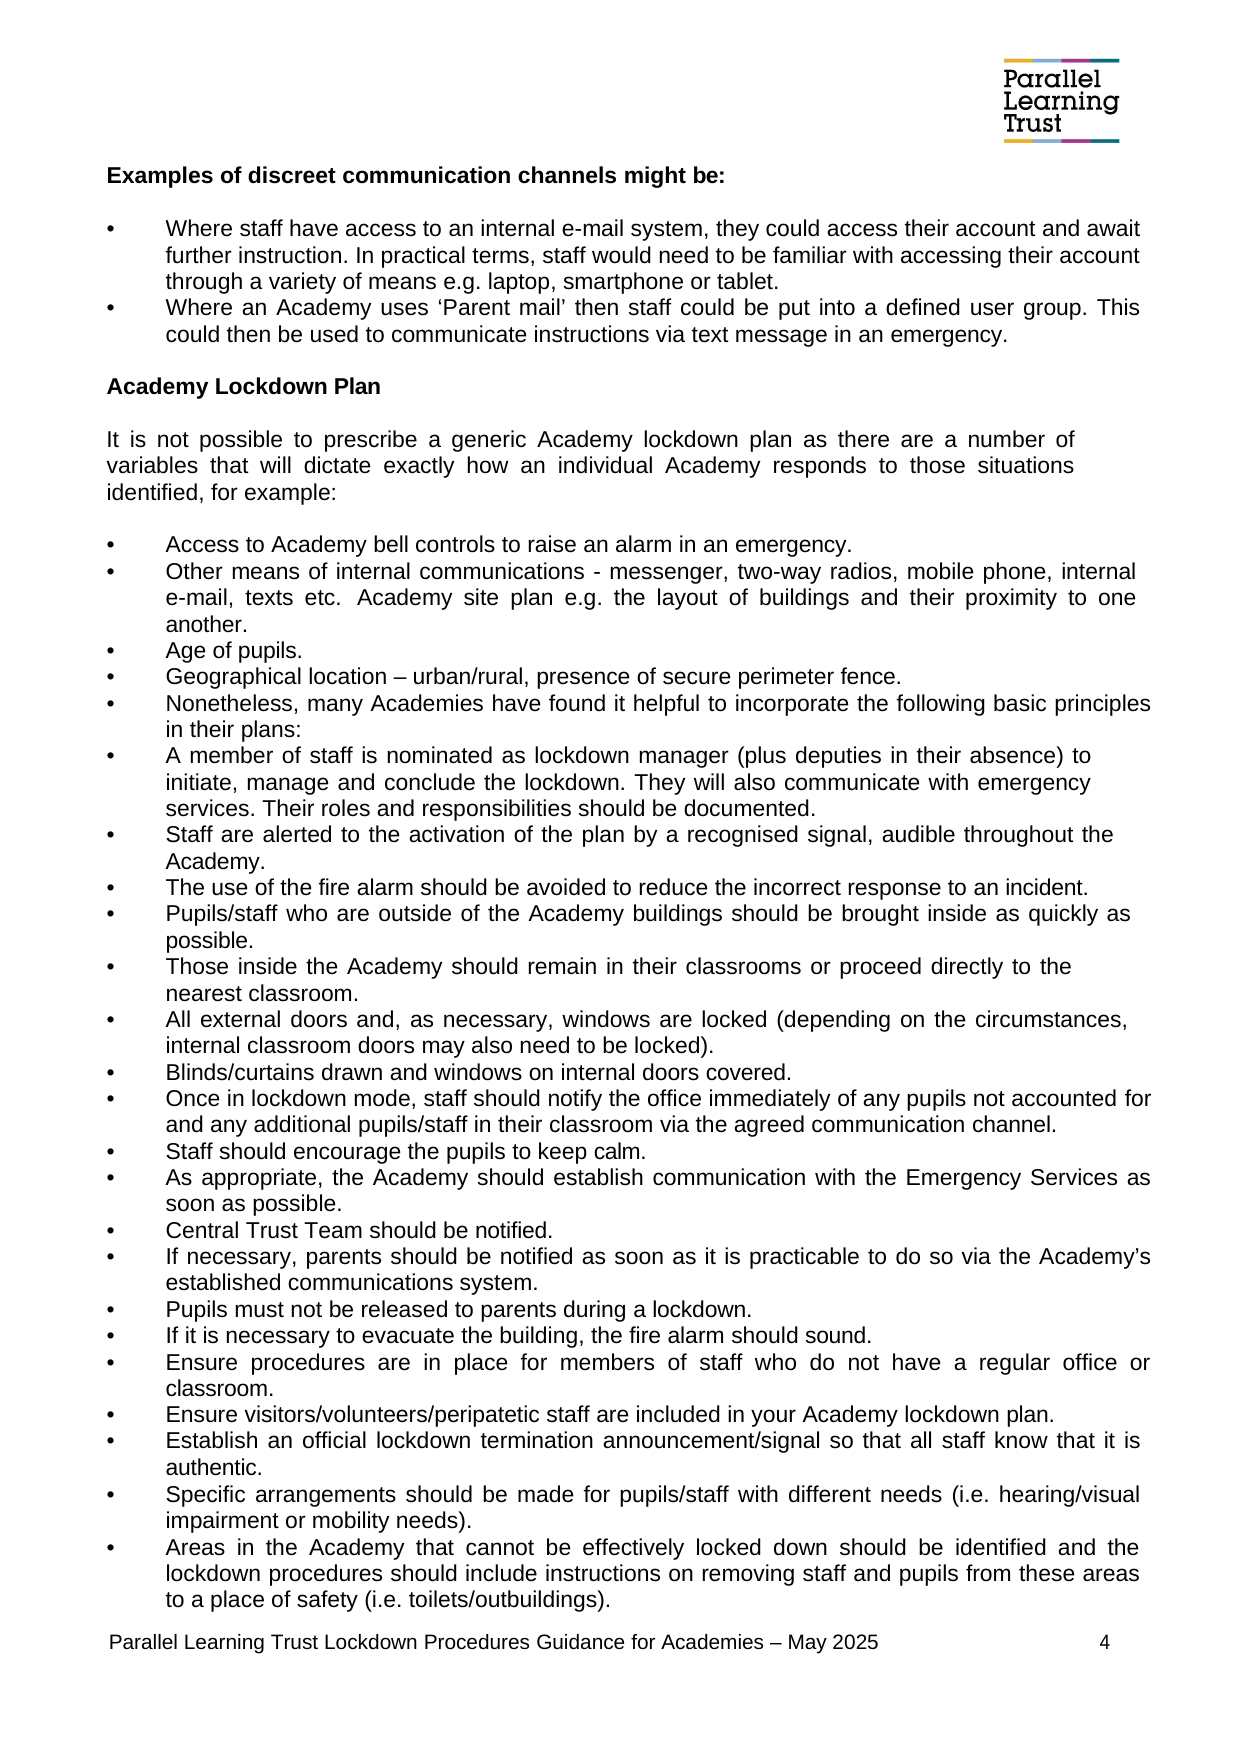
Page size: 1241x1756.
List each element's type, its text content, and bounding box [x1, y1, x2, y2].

list Ensure visitors/volunteers/peripatetic staff are included in your Academy lockdown plan. [106, 1401, 1152, 1427]
list As appropriate, the Academy should establish communication with the Emergency Services as soon as possible. [106, 1164, 1151, 1217]
list Access to Academy bell controls to raise an alarm in an emergency. [106, 531, 1152, 558]
list Central Trust Team should be notified. [106, 1217, 1151, 1243]
list Blinds/curtains drawn and windows on internal doors covered. [106, 1058, 1152, 1085]
list Specific arrangements should be made for pupils/staff with different needs (i.e. hearing/visual impairment or mobility needs). [106, 1481, 1141, 1533]
list Nonetheless, many Academies have found it helpful to incorporate the following basic principles in their plans: [106, 689, 1152, 742]
list A member of staff is nominated as lockdown manager (plus deputies in their absence) to initiate, manage and conclude the lockdown. They will also communicate with emergency services. Their roles and responsibilities should be documented. [106, 742, 1092, 821]
list Pupils must not be released to parents during a lockdown. [106, 1296, 1151, 1322]
list Once in lockdown mode, staff should notify the office immediately of any pupils not accounted for and any additional pupils/staff in their classroom via the agreed communication channel. [106, 1085, 1151, 1138]
list Where staff have access to an internal e-mail system, they could access their account and await further instruction. In practical terms, staff would need to be familiar with accessing their account through a variety of means e.g. laptop, smartphone or tablet. [106, 215, 1141, 294]
list If necessary, parents should be notified as soon as it is practicable to do so via the Academy’s established communications system. [106, 1243, 1151, 1296]
subtitle Academy Lockdown Plan [106, 373, 1152, 400]
list Other means of internal communications - messenger, two-way radios, mobile phone, internal e-mail, texts etc. Academy site plan e.g. the layout of buildings and their proximity to one another. [106, 558, 1137, 637]
list Age of pupils. [106, 637, 1152, 663]
list Pupils/staff who are outside of the Academy buildings should be brought inside as quickly as possible. [106, 900, 1132, 953]
list Areas in the Academy that cannot be effectively locked down should be identified and the lockdown procedures should include instructions on removing staff and pupils from these areas to a place of safety (i.e. toilets/outbuildings). [106, 1534, 1141, 1613]
list The use of the fire alarm should be avoided to reduce the incorrect response to an incident. [106, 874, 1152, 900]
list Where an Academy uses ‘Parent mail’ then staff could be put into a defined user group. This could then be used to communicate instructions via text message in an emergency. [106, 294, 1141, 347]
list Staff are alerted to the activation of the plan by a recognised signal, audible throughout the Academy. [106, 821, 1114, 874]
text It is not possible to prescribe a generic Academy lockdown plan as there are a number of variables that will dictate exactly how an individual Academy responds to those situations identified, for example: [106, 426, 1075, 505]
list Those inside the Academy should remain in their classrooms or proceed directly to the nearest classroom. [106, 953, 1072, 1006]
list Geographical location – urban/rural, presence of secure perimeter fence. [106, 663, 1152, 689]
picture [1002, 57, 1122, 143]
list Establish an official lockdown termination announcement/signal so that all staff know that it is authentic. [106, 1427, 1141, 1480]
subtitle Examples of discreet communication channels might be: [106, 162, 1152, 189]
list Staff should encourage the pupils to keep calm. [106, 1138, 1151, 1164]
list Ensure procedures are in place for members of staff who do not have a regular office or classroom. [106, 1348, 1151, 1401]
list If it is necessary to evacuate the building, the fire alarm should sound. [106, 1322, 1151, 1348]
list All external doors and, as necessary, windows are locked (depending on the circumstances, internal classroom doors may also need to be locked). [106, 1006, 1128, 1058]
